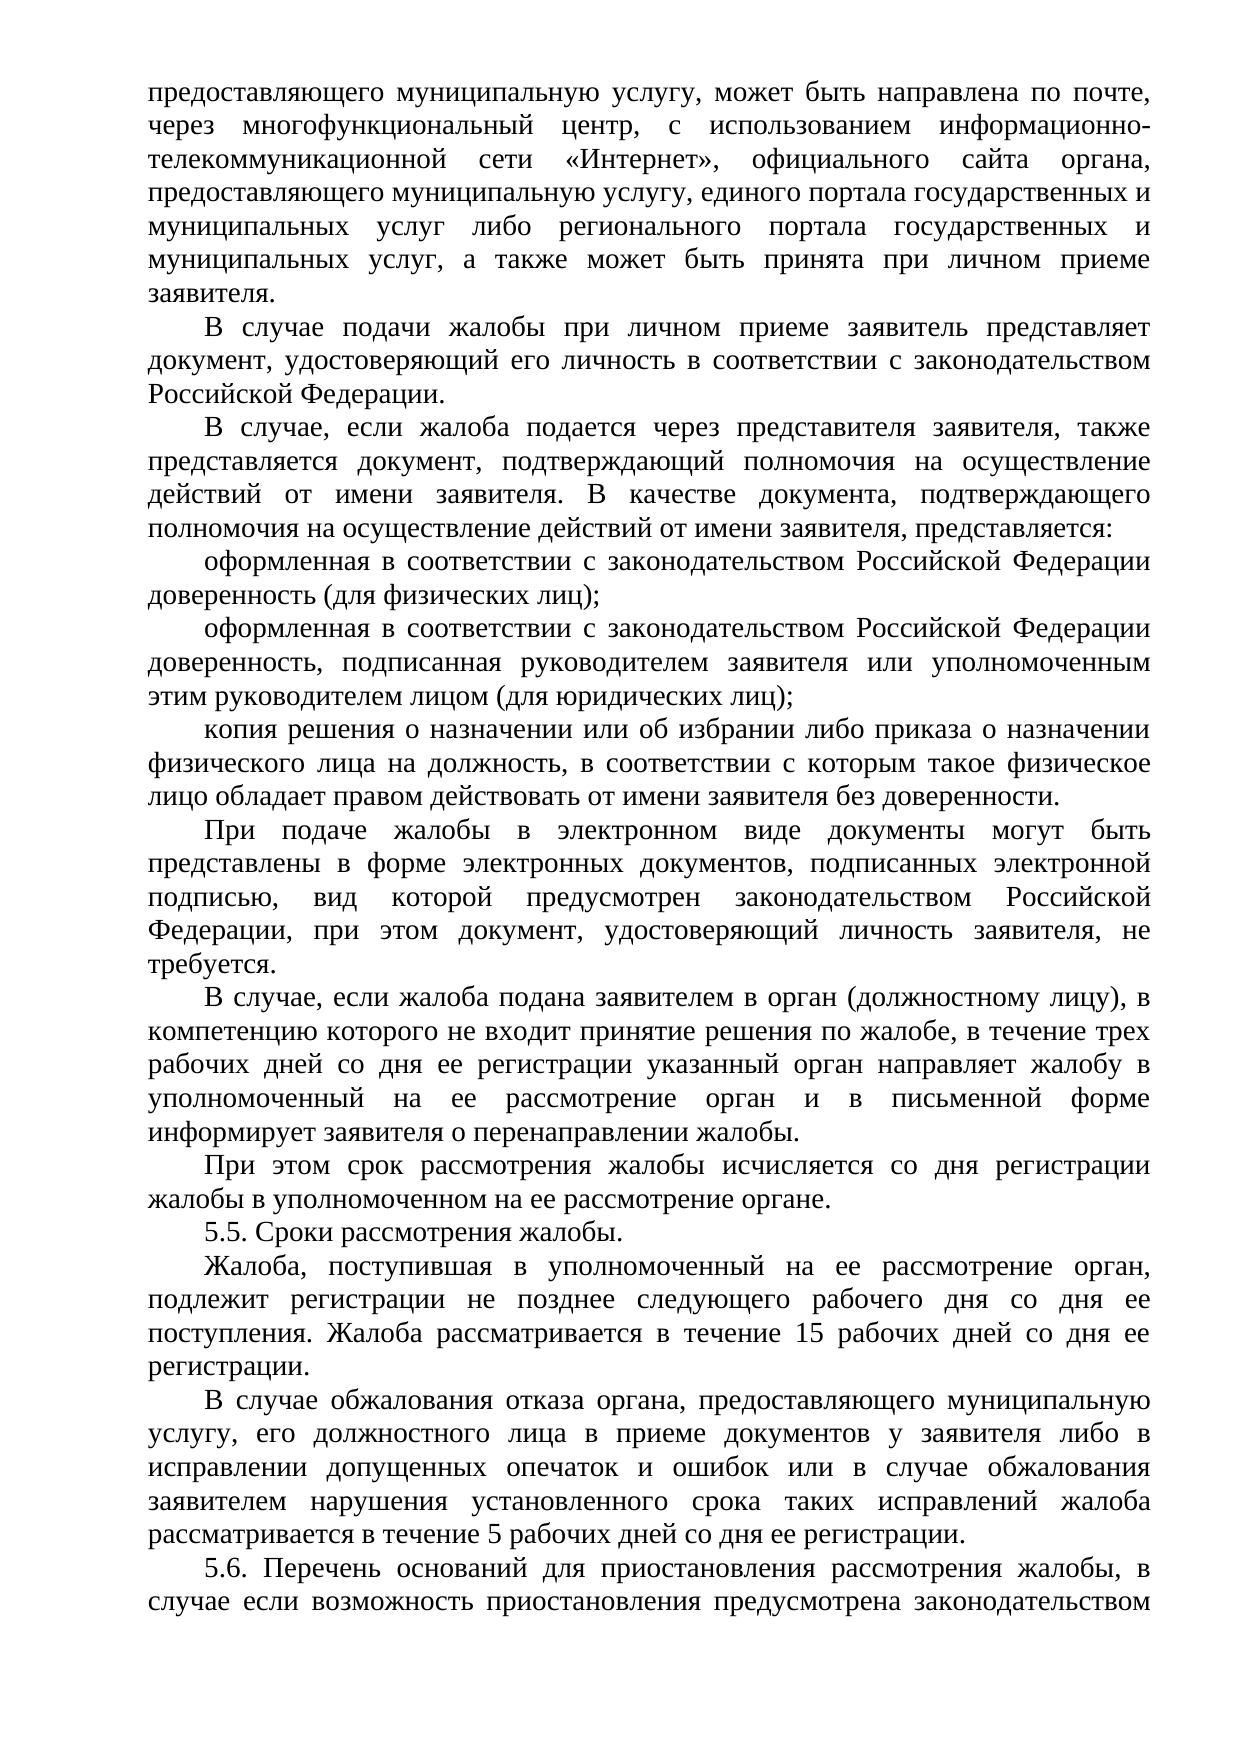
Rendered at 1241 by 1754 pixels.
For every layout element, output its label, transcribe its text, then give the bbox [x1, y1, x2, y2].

text При подаче жалобы в электронном виде документы могут быть представлены в форме электронных документов, подписанных электронной подписью, вид которой предусмотрен законодательством Российской Федерации, при этом документ, удостоверяющий личность заявителя, не требуется. [148, 812, 1152, 979]
text В случае обжалования отказа органа, предоставляющего муниципальную услугу, его должностного лица в приеме документов у заявителя либо в исправлении допущенных опечаток и ошибок или в случае обжалования заявителем нарушения установленного срока таких исправлений жалоба рассматривается в течение 5 рабочих дней со дня ее регистрации. [148, 1382, 1152, 1550]
text Жалоба, поступившая в уполномоченный на ее рассмотрение орган, подлежит регистрации не позднее следующего рабочего дня со дня ее поступления. Жалоба рассматривается в течение 15 рабочих дней со дня ее регистрации. [148, 1248, 1152, 1382]
text В случае, если жалоба подана заявителем в орган (должностному лицу), в компетенцию которого не входит принятие решения по жалобе, в течение трех рабочих дней со дня ее регистрации указанный орган направляет жалобу в уполномоченный на ее рассмотрение орган и в письменной форме информирует заявителя о перенаправлении жалобы. [148, 979, 1152, 1147]
text оформленная в соответствии с законодательством Российской Федерации доверенность (для физических лиц); [148, 543, 1152, 611]
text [148, 1550, 1152, 1617]
text оформленная в соответствии с законодательством Российской Федерации доверенность, подписанная руководителем заявителя или уполномоченным этим руководителем лицом (для юридических лиц); [148, 611, 1152, 711]
text При этом срок рассмотрения жалобы исчисляется со дня регистрации жалобы в уполномоченном на ее рассмотрение органе. [148, 1147, 1152, 1214]
text 5.5. Сроки рассмотрения жалобы. [148, 1214, 1152, 1248]
text В случае, если жалоба подается через представителя заявителя, также представляется документ, подтверждающий полномочия на осуществление действий от имени заявителя. В качестве документа, подтверждающего полномочия на осуществление действий от имени заявителя, представляется: [148, 409, 1152, 543]
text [148, 74, 1152, 309]
text копия решения о назначении или об избрании либо приказа о назначении физического лица на должность, в соответствии с которым такое физическое лицо обладает правом действовать от имени заявителя без доверенности. [148, 711, 1152, 812]
text В случае подачи жалобы при личном приеме заявитель представляет документ, удостоверяющий его личность в соответствии с законодательством Российской Федерации. [148, 309, 1152, 409]
